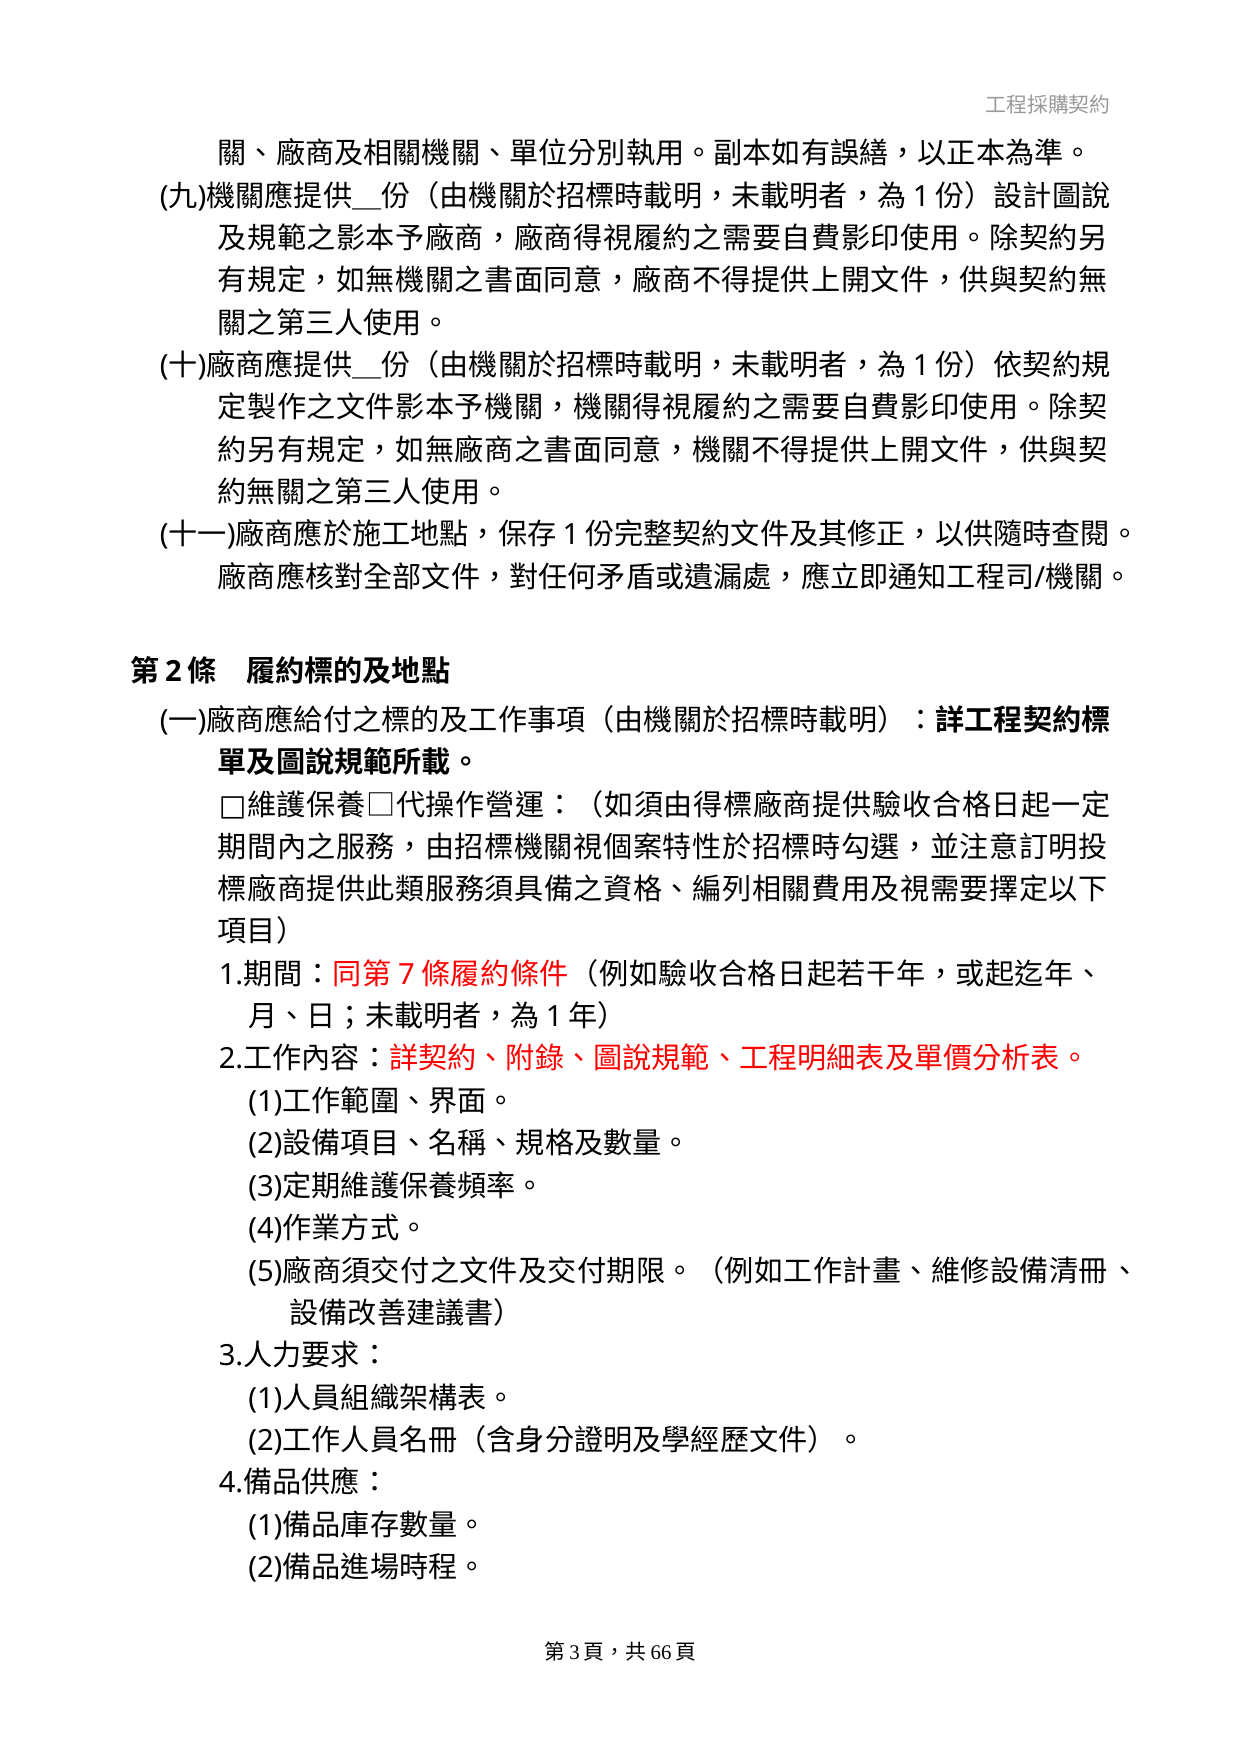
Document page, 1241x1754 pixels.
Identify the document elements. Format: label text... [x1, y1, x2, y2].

text (2)設備項目、名稱、規格及數量。 [248, 1120, 1110, 1162]
text (1)備品庫存數量。 [248, 1501, 1110, 1544]
text 2.工作內容：詳契約、附錄、圖說規範、工程明細表及單價分析表。 [218, 1035, 1104, 1077]
text (3)定期維護保養頻率。 [248, 1162, 1110, 1205]
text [159, 130, 1110, 172]
text (十一)廠商應於施工地點，保存1份完整契約文件及其修正，以供隨時查閱。廠商應核對全部文件，對任何矛盾或遺漏處，應立即通知工程司/機關。 [159, 511, 1110, 596]
text 1.期間：同第7條履約條件（例如驗收合格日起若干年，或起迄年、月、日；未載明者，為1年） [218, 950, 1104, 1035]
text (2)備品進場時程。 [248, 1544, 1110, 1586]
text □維護保養□代操作營運：（如須由得標廠商提供驗收合格日起一定期間內之服務，由招標機關視個案特性於招標時勾選，並注意訂明投標廠商提供此類服務須具備之資格、編列相關費用及視需要擇定以下項目） [217, 781, 1110, 950]
text (2)工作人員名冊（含身分證明及學經歷文件）。 [248, 1417, 1110, 1459]
text (1)人員組織架構表。 [248, 1374, 1110, 1417]
text (5)廠商須交付之文件及交付期限。（例如工作計畫、維修設備清冊、設備改善建議書） [248, 1247, 1110, 1332]
text (一)廠商應給付之標的及工作事項（由機關於招標時載明）：詳工程契約標單及圖說規範所載。 [159, 696, 1110, 781]
text 4.備品供應： [218, 1459, 1104, 1501]
text 3.人力要求： [218, 1332, 1104, 1374]
text (九)機關應提供＿份（由機關於招標時載明，未載明者，為1份）設計圖說及規範之影本予廠商，廠商得視履約之需要自費影印使用。除契約另有規定，如無機關之書面同意，廠商不得提供上開文件，供與契約無關之第三人使用。 [159, 172, 1110, 341]
text 第2條 履約標的及地點 [130, 648, 1110, 690]
text (十)廠商應提供＿份（由機關於招標時載明，未載明者，為1份）依契約規定製作之文件影本予機關，機關得視履約之需要自費影印使用。除契約另有規定，如無廠商之書面同意，機關不得提供上開文件，供與契約無關之第三人使用。 [159, 341, 1110, 511]
text (1)工作範圍、界面。 [248, 1077, 1110, 1120]
text (4)作業方式。 [248, 1205, 1110, 1247]
